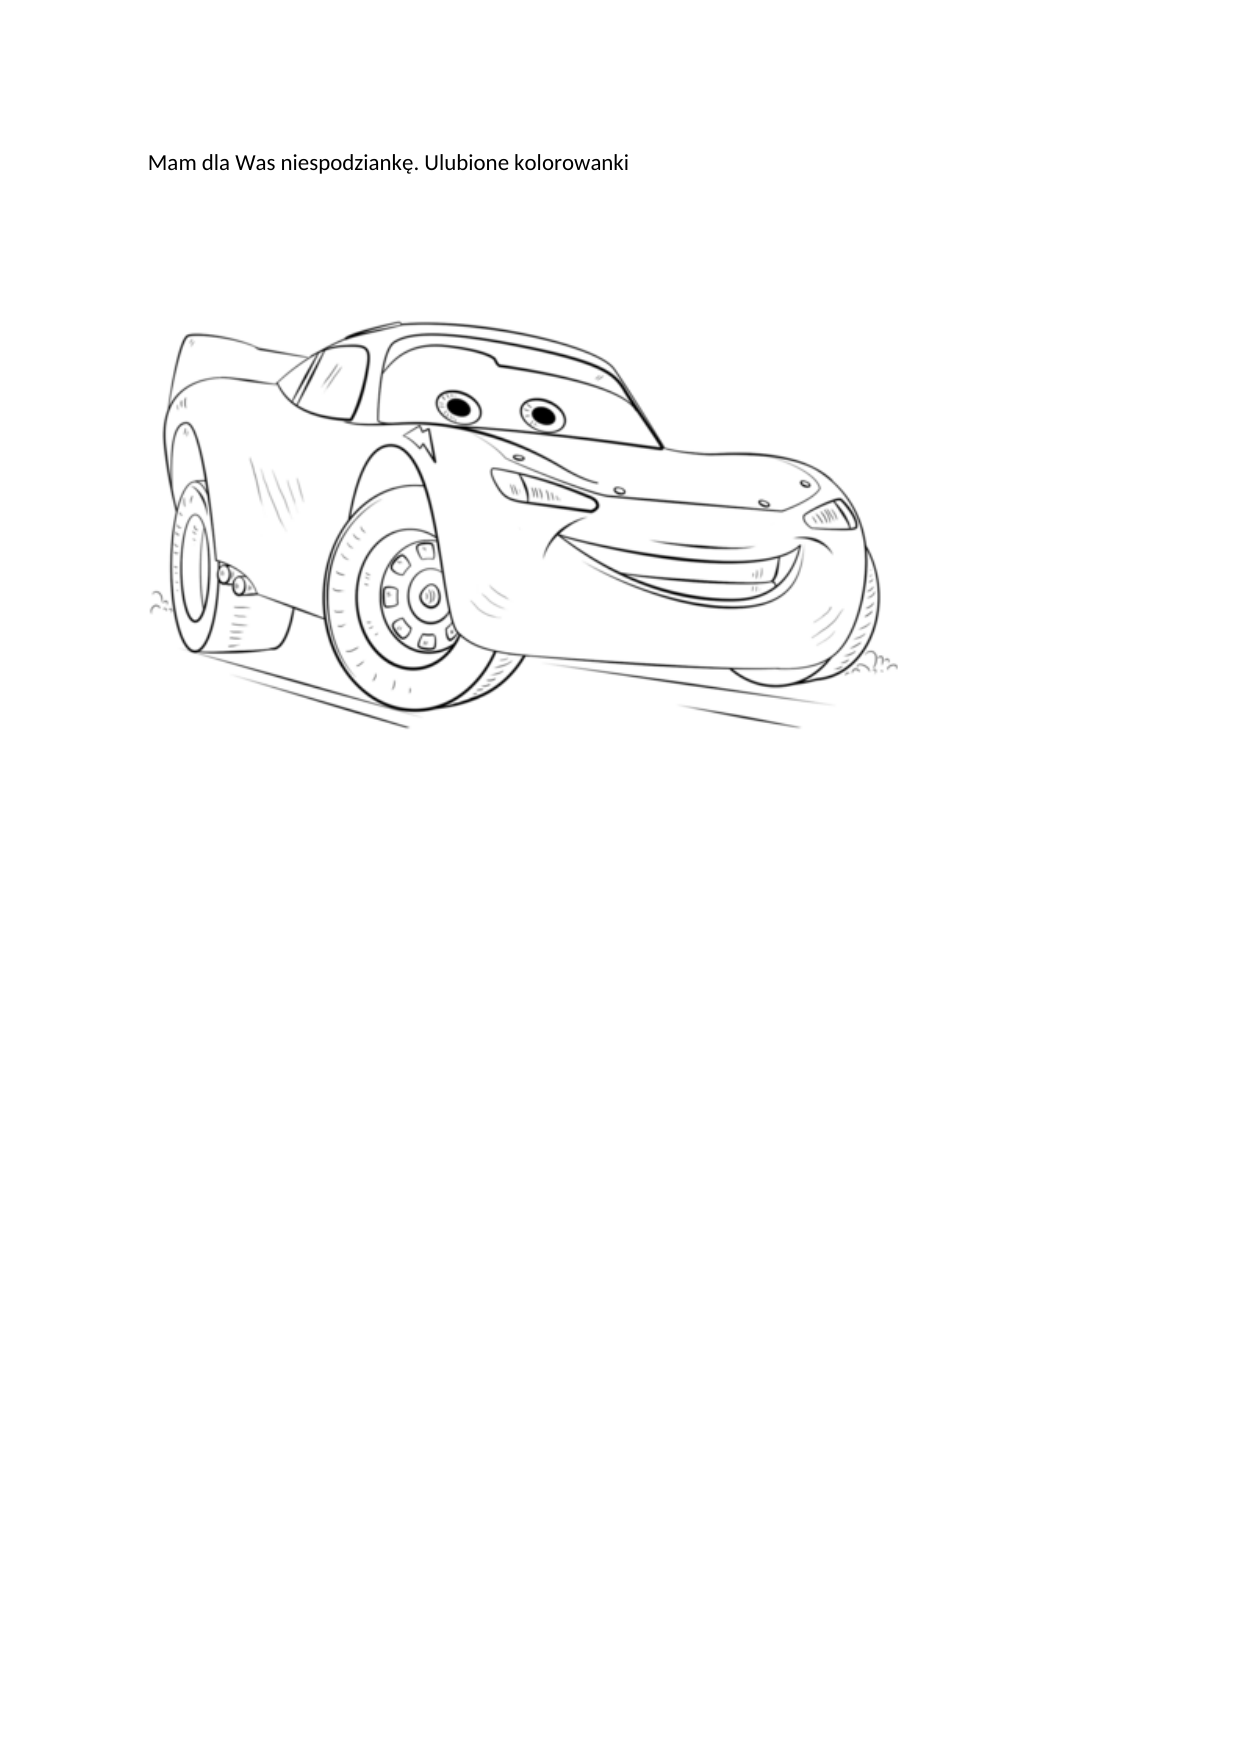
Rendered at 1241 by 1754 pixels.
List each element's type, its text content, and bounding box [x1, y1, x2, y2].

text Mam dla Was niespodziankę. Ulubione kolorowanki [148, 148, 1093, 176]
picture [147, 200, 898, 770]
